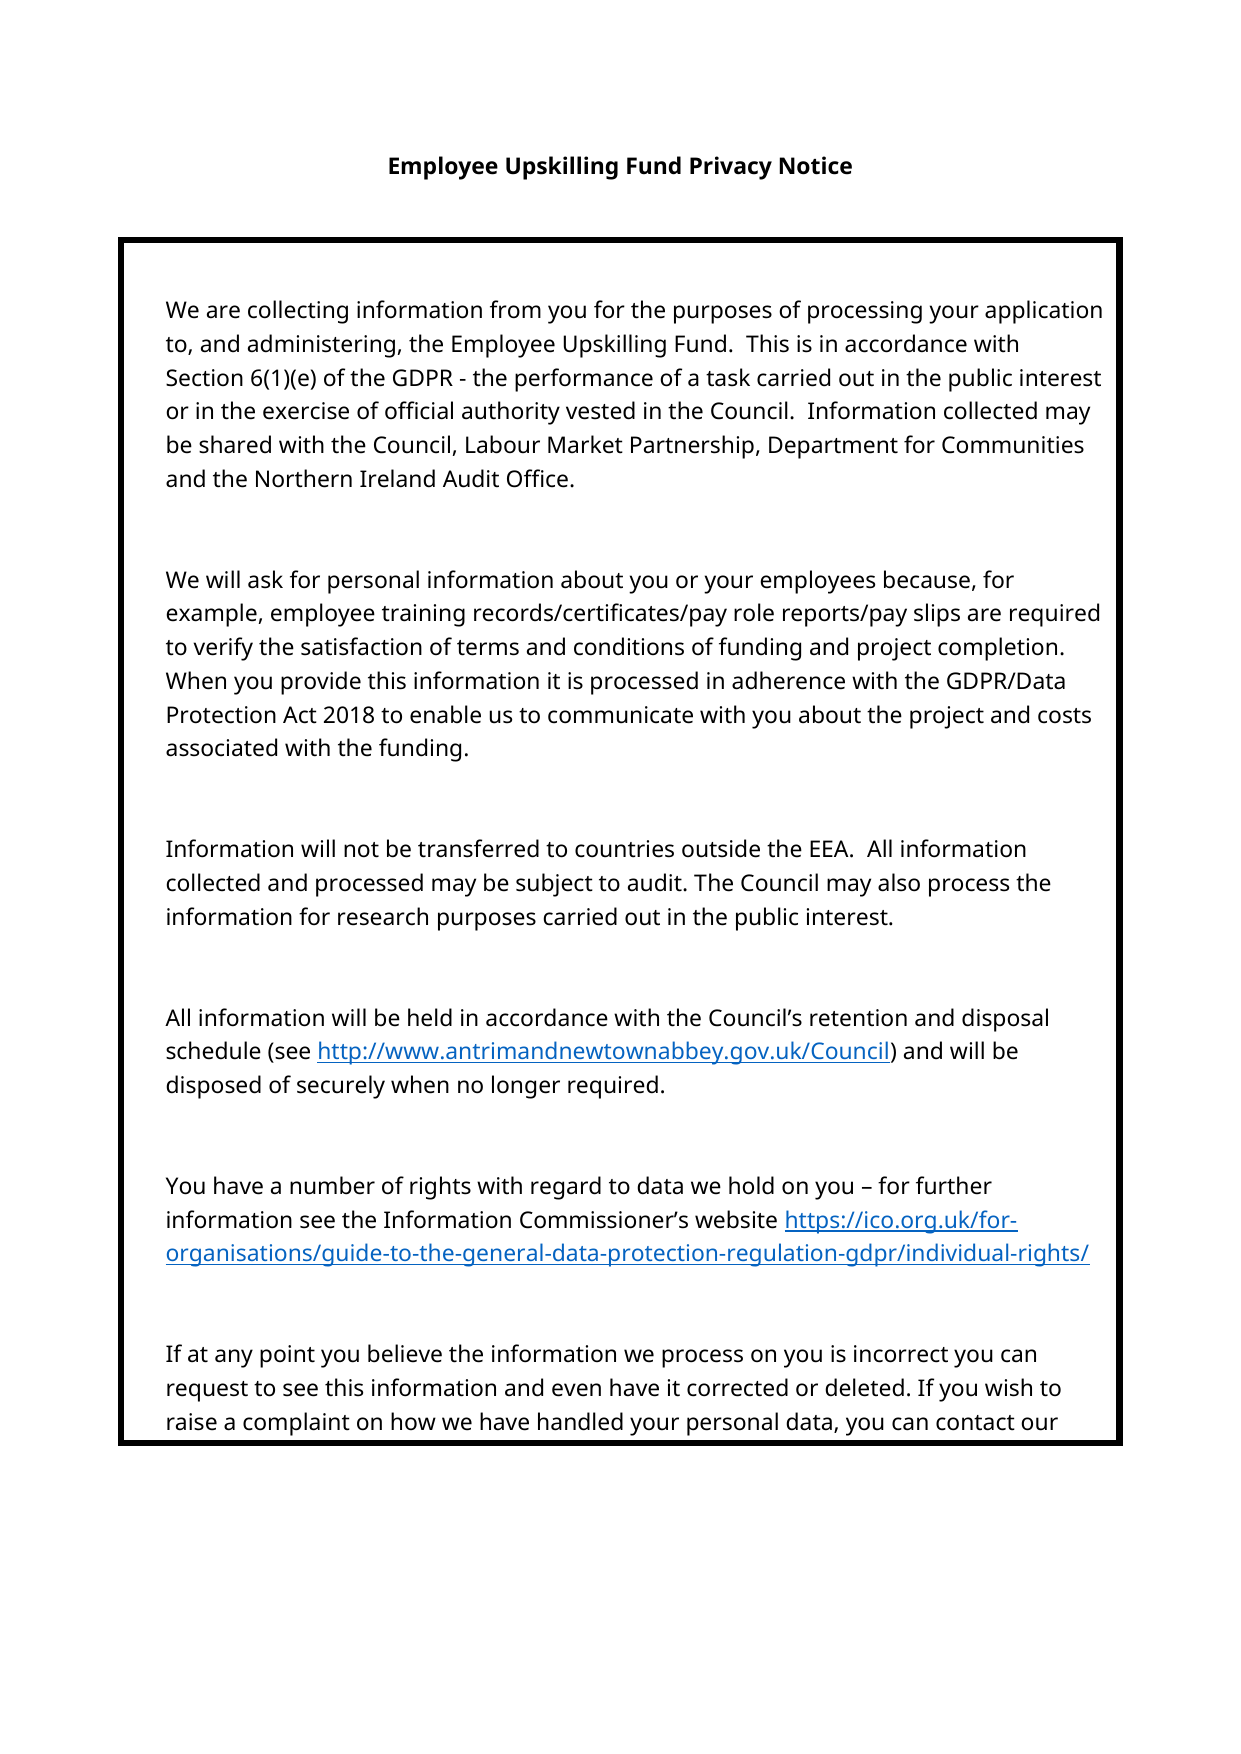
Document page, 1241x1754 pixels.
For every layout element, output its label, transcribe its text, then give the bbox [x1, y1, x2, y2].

text Employee Upskilling Fund Privacy Notice [150, 150, 1090, 181]
